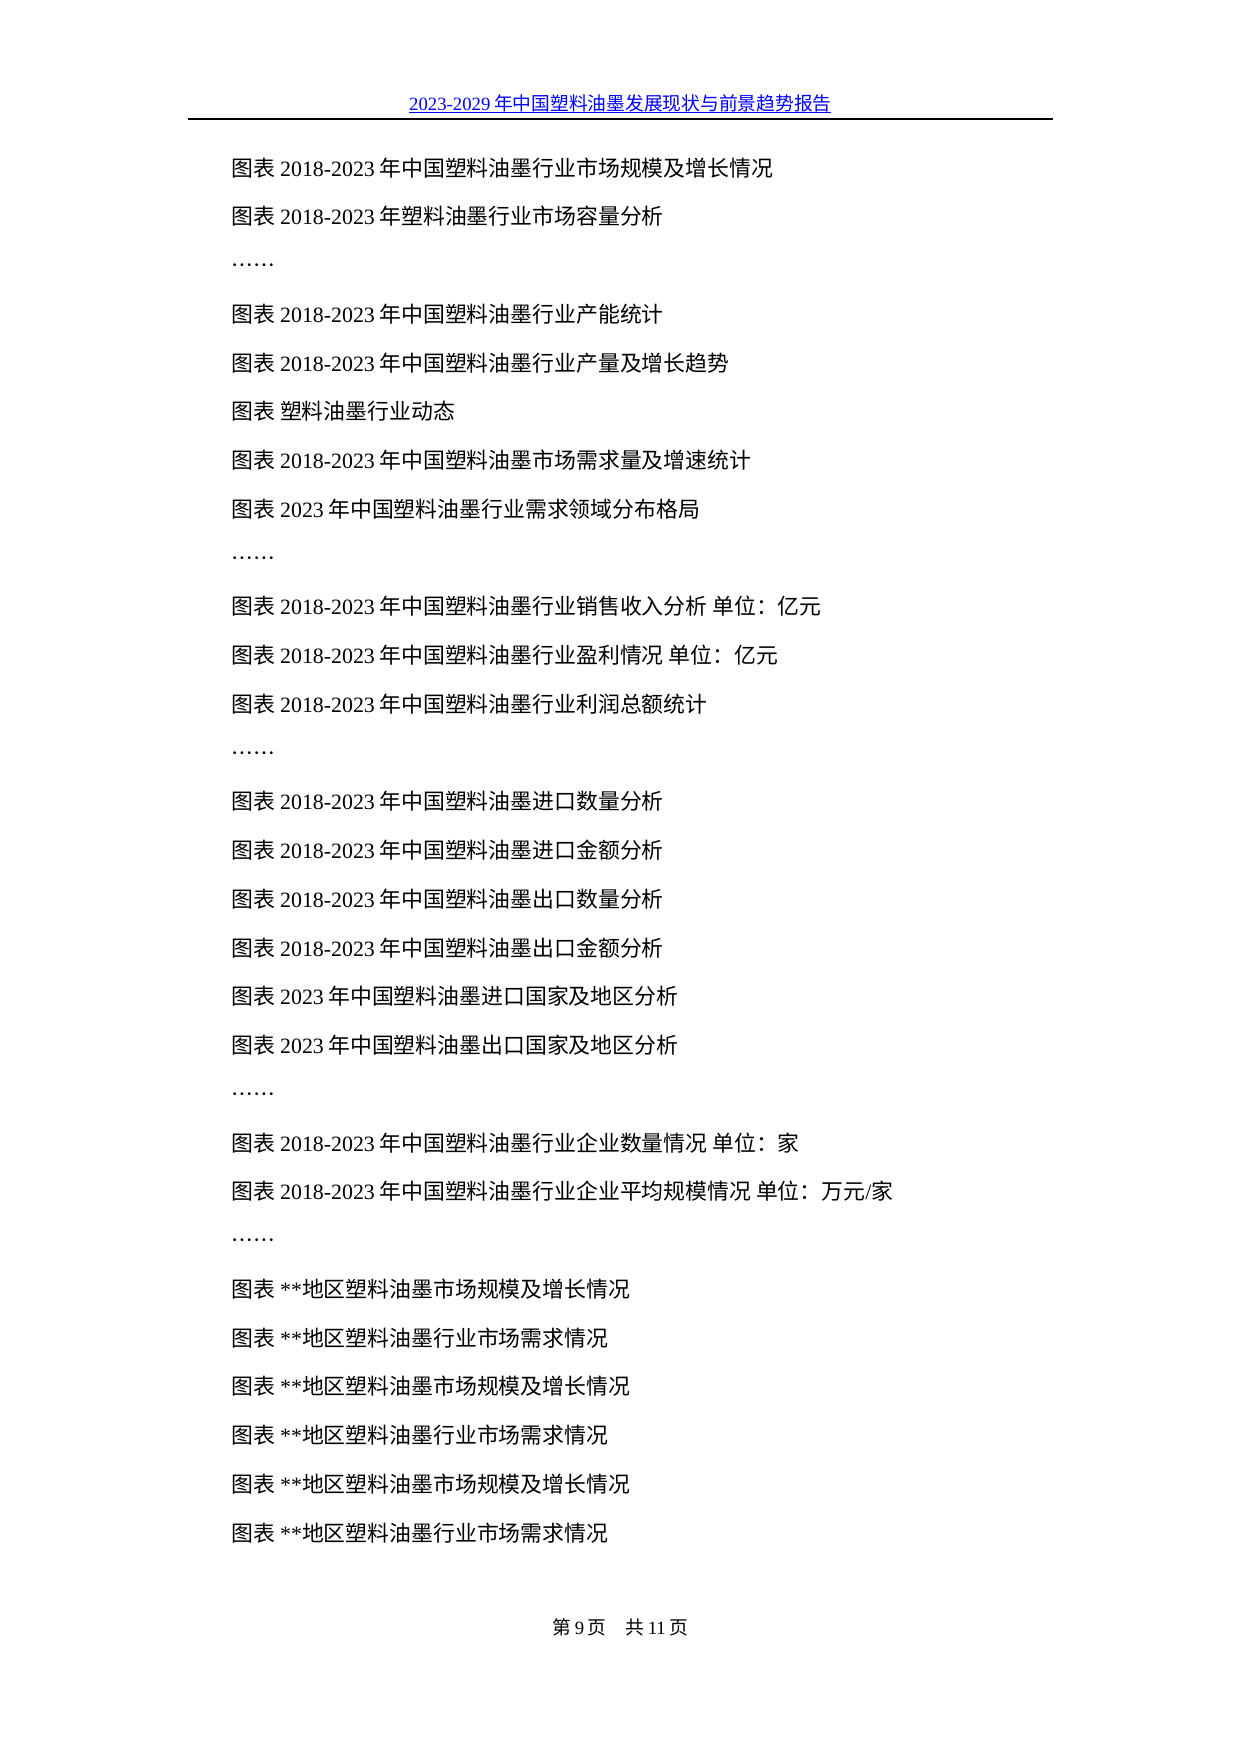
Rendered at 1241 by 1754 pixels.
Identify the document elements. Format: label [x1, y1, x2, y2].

text [187, 150, 1053, 1548]
